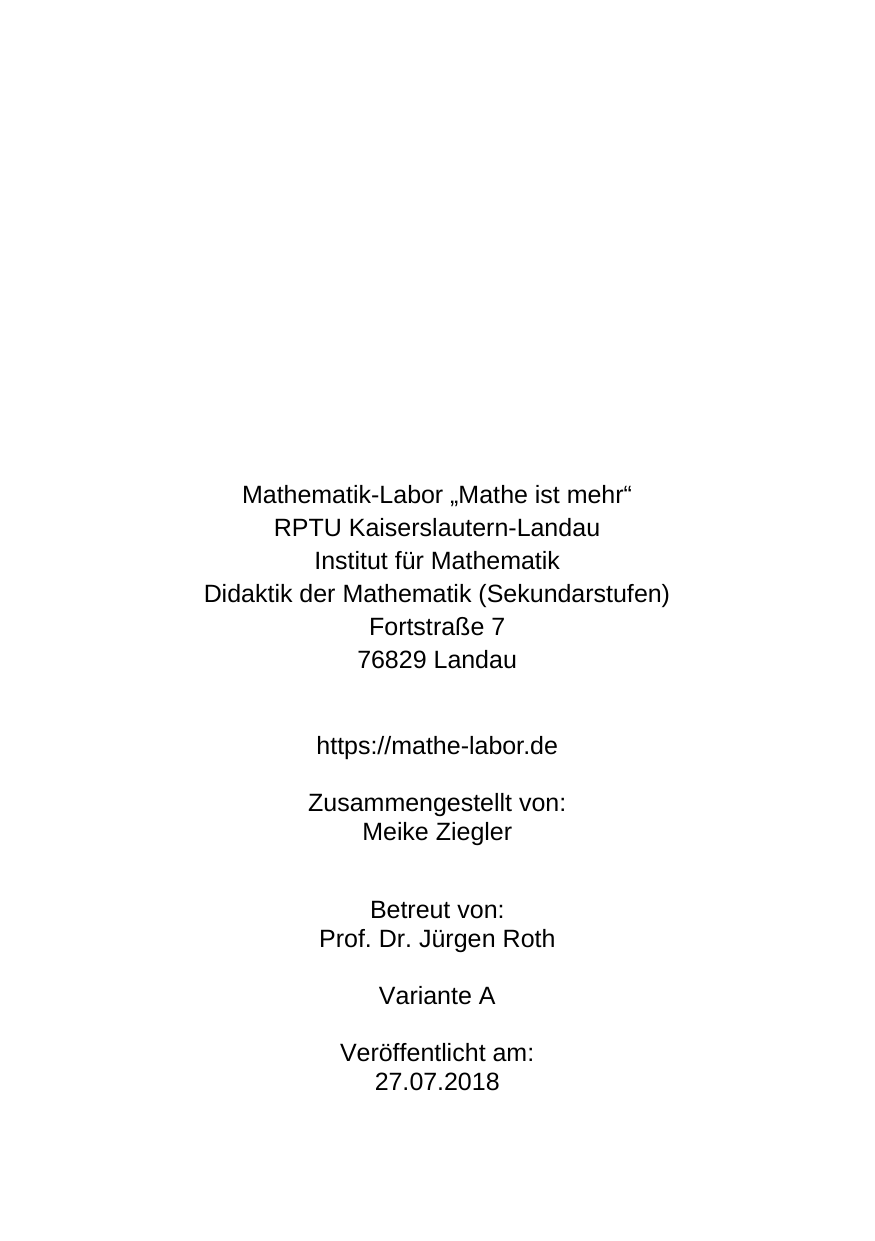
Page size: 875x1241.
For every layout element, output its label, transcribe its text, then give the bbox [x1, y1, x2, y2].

text Variante A [148, 981, 726, 1009]
text https://mathe-labor.de [148, 731, 726, 788]
table_header Meike Ziegler [148, 817, 727, 895]
text 27.07.2018 [148, 1067, 726, 1096]
text Mathematik-Labor „Mathe ist mehr“ RPTU Kaiserslautern-Landau Institut für Mathematik Didaktik der Mathematik (Sekundarstufen) Fortstraße 7 76829 Landau [148, 480, 726, 706]
text Betreut von: [148, 895, 726, 924]
text Zusammengestellt von: [148, 788, 726, 817]
text Veröffentlicht am: [148, 1038, 726, 1067]
